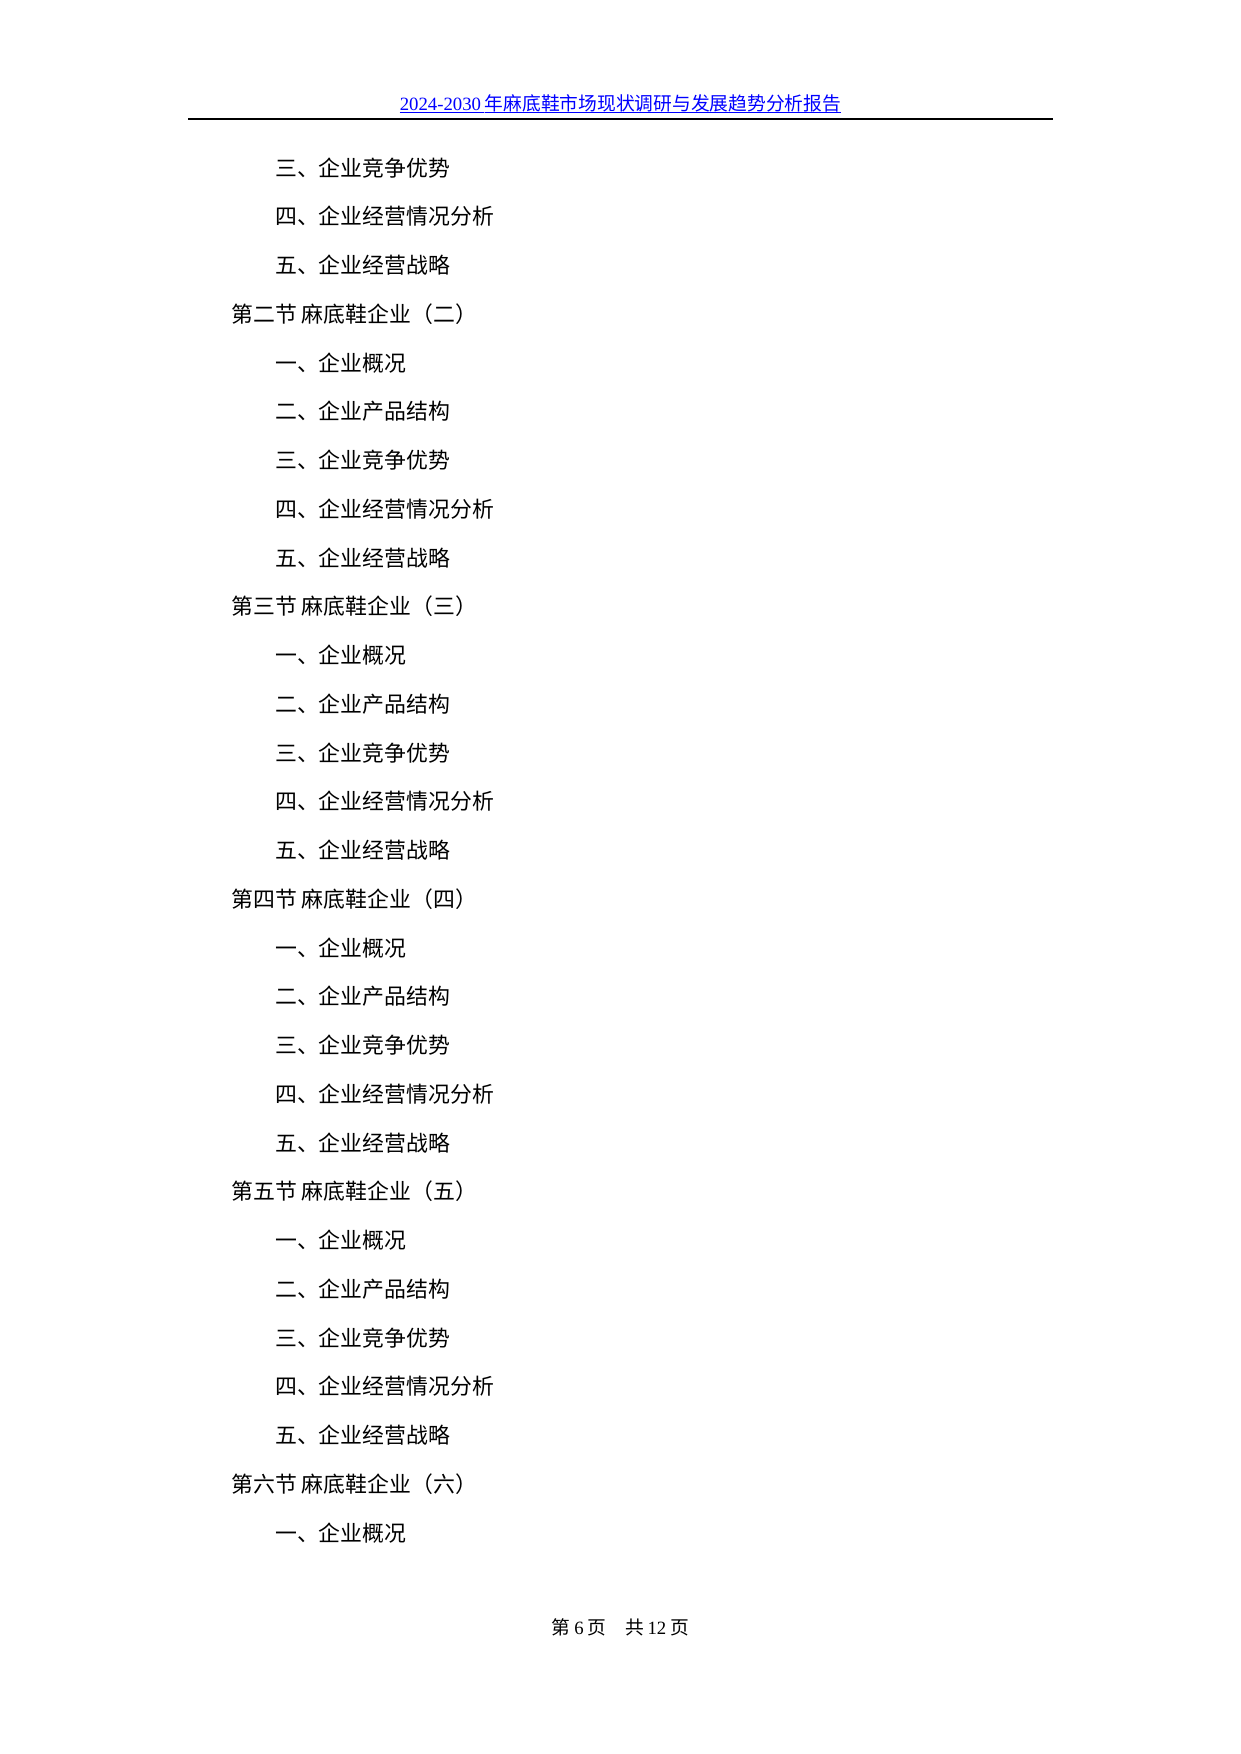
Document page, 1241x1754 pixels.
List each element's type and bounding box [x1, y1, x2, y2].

text [187, 150, 1053, 1548]
